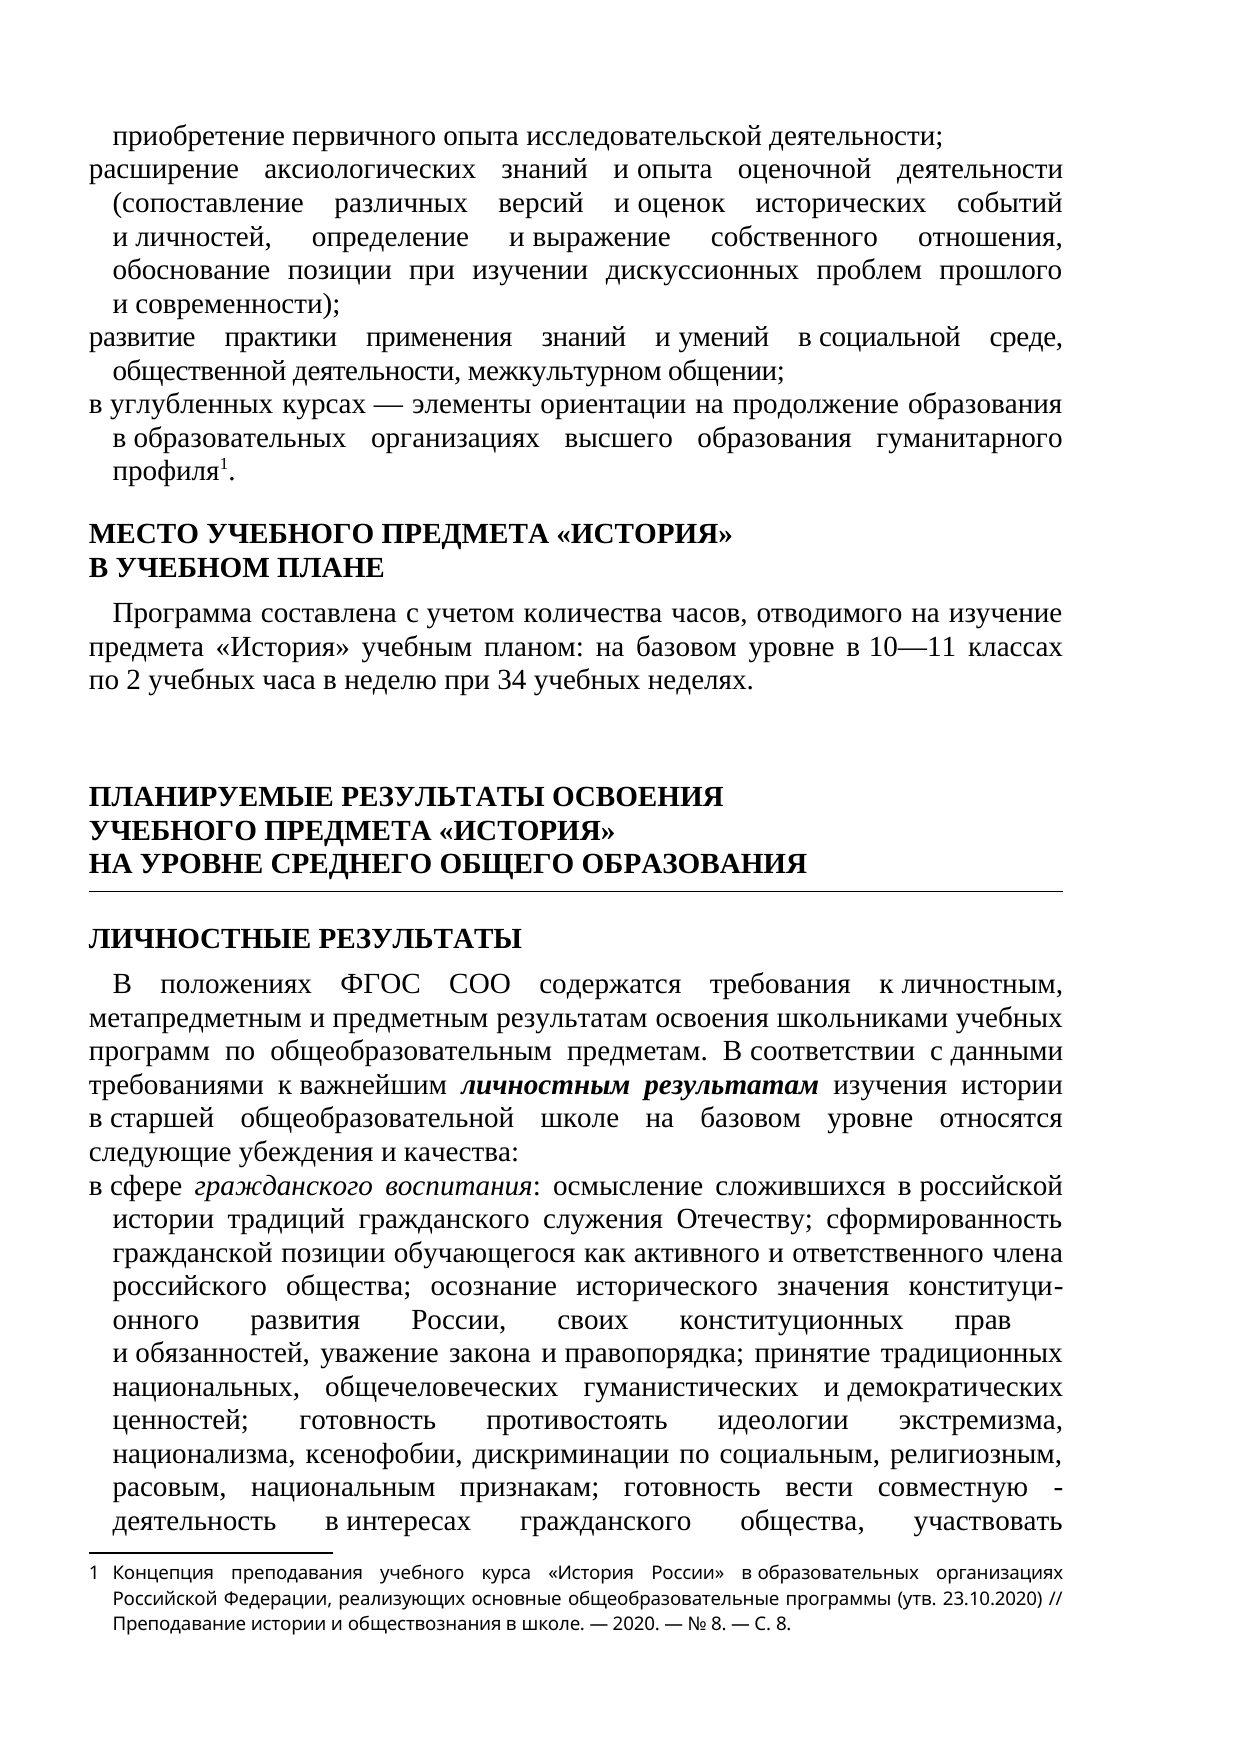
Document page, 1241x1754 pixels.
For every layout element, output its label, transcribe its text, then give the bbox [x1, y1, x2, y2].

list в углубленных курсах — элементы ориентации на продолжение образования в образовательных организациях высшего образования гуманитарного профиля. [89, 386, 1063, 487]
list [89, 1168, 1063, 1537]
text ЛИЧНОСТНЫЕ РЕЗУЛЬТАТЫ [89, 921, 1063, 955]
text В положениях ФГОС СОО содержатся требования к личностным, метапредметным и предметным результатам ­освоения школьниками учебных программ по общеобразовательным предметам. В соответствии с данными требованиями к важнейшим личностным результатам изучения истории в старшей общеобразовательной школе на базовом уровне относятся следующие убеждения и качества: [89, 966, 1063, 1168]
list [89, 118, 1063, 152]
text Программа составлена с учетом количества часов, отводимого на изучение предмета «История» учебным планом: на базовом уровне в 10—11 классах по 2 учебных часа в неделю при 34 учебных неделях. [89, 595, 1063, 696]
text ПЛАНИРУЕМЫЕ РЕЗУЛЬТАТЫ ОСВОЕНИЯ УЧЕБНОГО ПРЕДМЕТА «ИСТОРИЯ» НА УРОВНЕ СРЕДНЕГО ОБЩЕГО ОБРАЗОВАНИЯ [89, 779, 1063, 891]
text МЕСТО УЧЕБНОГО ПРЕДМЕТА «ИСТОРИЯ» В УЧЕБНОМ ПЛАНЕ [89, 517, 1063, 584]
list расширение аксиологических знаний и опыта оценочной ­деятельности (сопоставление различных версий и оценок исторических событий и личностей, определение и выражение собственного отношения, обоснование позиции при изучении дискуссионных проблем прошлого и современности); [89, 152, 1063, 319]
list развитие практики применения знаний и умений в социальной среде, общественной деятельности, межкультурном общении; [89, 319, 1063, 386]
